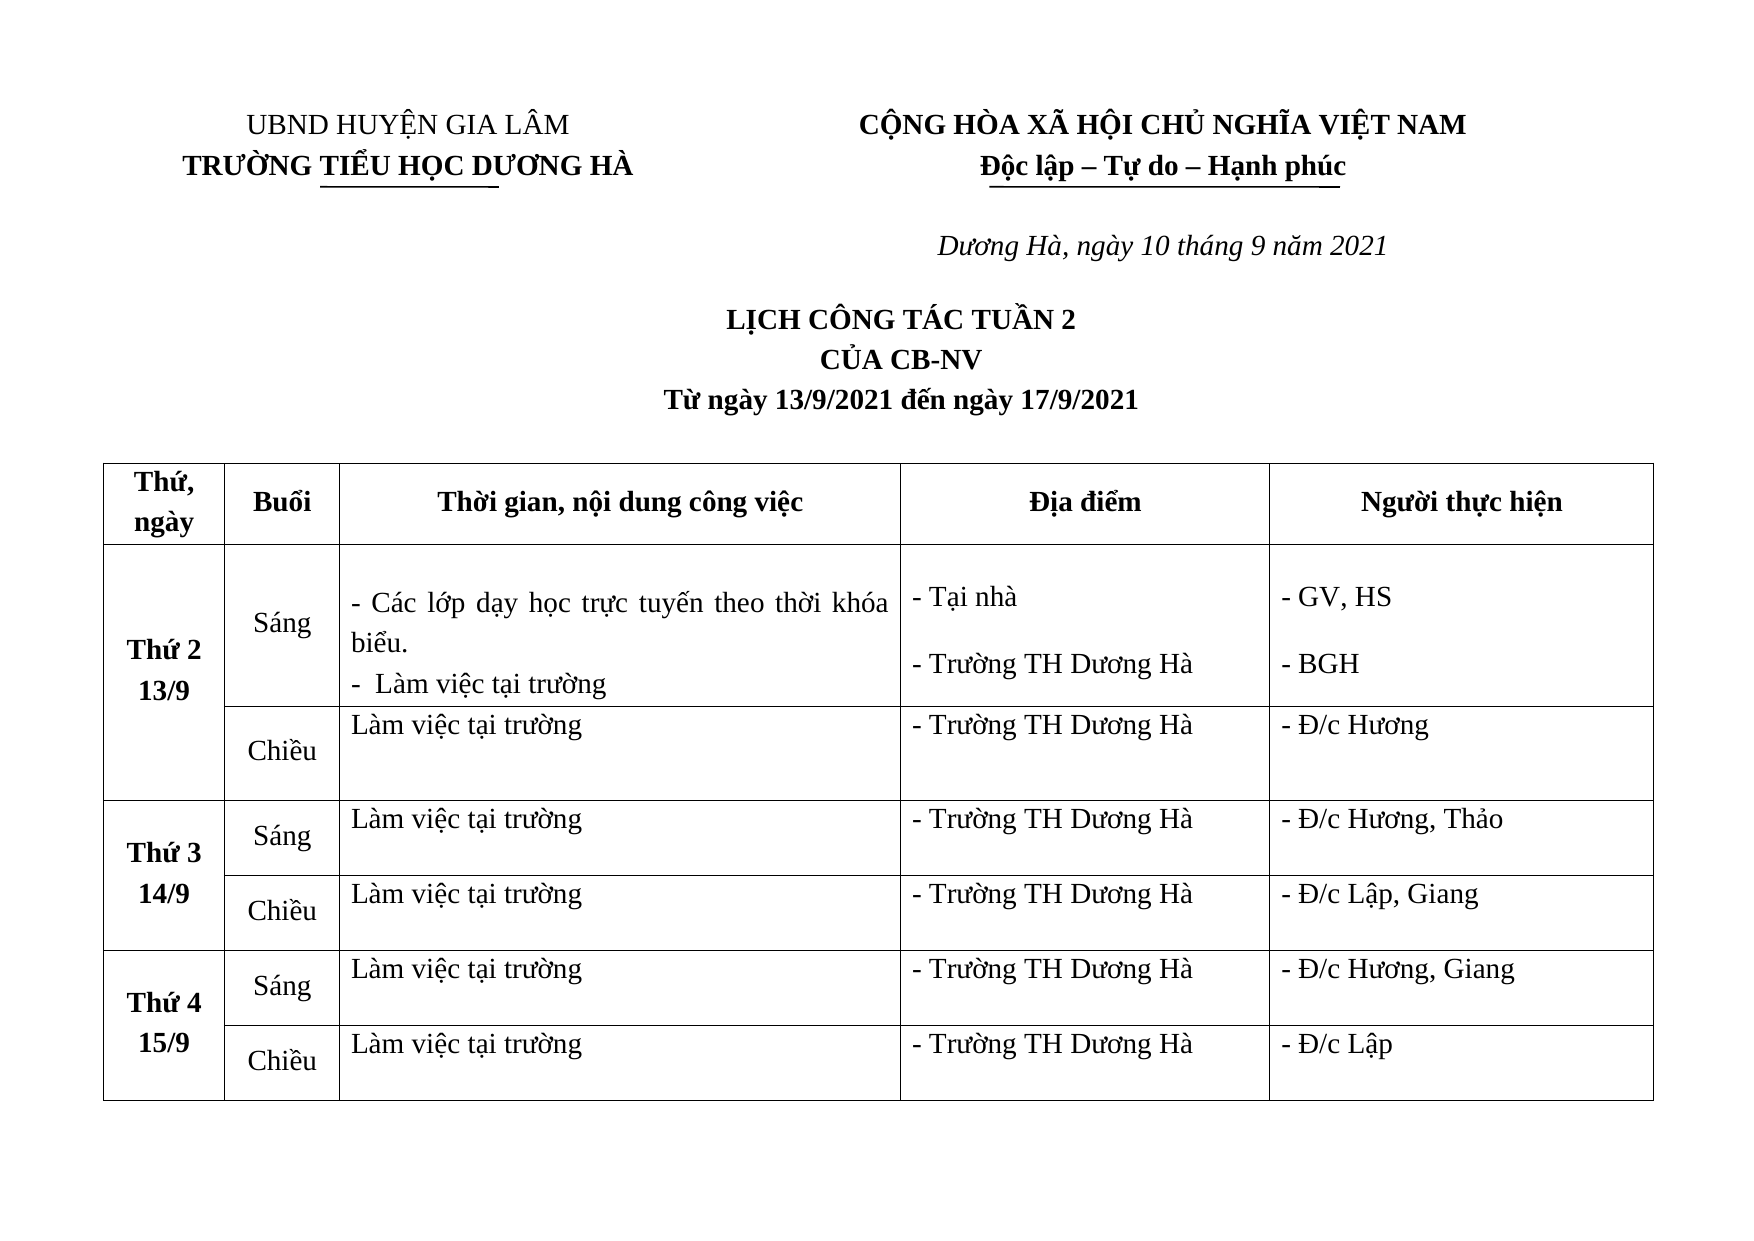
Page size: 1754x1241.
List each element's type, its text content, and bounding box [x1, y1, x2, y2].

table_cell Làm việc tại trường [340, 951, 900, 1025]
table_cell Làm việc tại trường [340, 876, 900, 950]
table_cell Sáng [225, 951, 339, 1025]
table_cell - Trường TH Dương Hà [901, 801, 1269, 875]
text LỊCH CÔNG TÁC TUẦN 2 [118, 302, 1684, 335]
table_cell - Trường TH Dương Hà [901, 876, 1269, 950]
text CỦA CB-NV [118, 342, 1684, 376]
table_header Thứ, ngày [104, 464, 224, 544]
table_header Thời gian, nội dung công việc [340, 464, 900, 544]
table_cell - GV, HS - BGH [1270, 545, 1653, 706]
table_cell - Các lớp dạy học trực tuyến theo thời khóa biểu. - Làm việc tại trường [340, 545, 900, 706]
table_cell - Trường TH Dương Hà [901, 1026, 1269, 1099]
table_cell Thứ 4 15/9 [104, 951, 224, 1099]
table_cell Chiều [225, 1026, 339, 1099]
table_header Người thực hiện [1270, 464, 1653, 544]
table_cell Làm việc tại trường [340, 1026, 900, 1099]
table_cell - Đ/c Hương [1270, 707, 1653, 800]
table_cell - Trường TH Dương Hà [901, 951, 1269, 1025]
table_cell - Đ/c Lập [1270, 1026, 1653, 1099]
table_header Địa điểm [901, 464, 1269, 544]
table_cell Chiều [225, 707, 339, 800]
table_header CỘNG HÒA XÃ HỘI CHỦ NGHĨA VIỆT NAM Độc lập – Tự do – Hạnh phúc Dương Hà, ngày 10 tháng 9 năm 2021 [697, 108, 1628, 262]
table_cell - Đ/c Lập, Giang [1270, 876, 1653, 950]
table_cell Sáng [225, 801, 339, 875]
table_cell Chiều [225, 876, 339, 950]
table_header UBND HUYỆN GIA LÂM TRƯỜNG TIỂU HỌC DƯƠNG HÀ [118, 108, 697, 262]
table_header Buổi [225, 464, 339, 544]
table_cell - Đ/c Hương, Thảo [1270, 801, 1653, 875]
table_cell Thứ 3 14/9 [104, 801, 224, 950]
text Từ ngày 13/9/2021 đến ngày 17/9/2021 [118, 382, 1684, 416]
table_cell Làm việc tại trường [340, 801, 900, 875]
table_cell - Đ/c Hương, Giang [1270, 951, 1653, 1025]
table_cell Sáng [225, 545, 339, 706]
table_cell - Tại nhà - Trường TH Dương Hà [901, 545, 1269, 706]
table_cell Thứ 2 13/9 [104, 545, 224, 800]
table_cell - Trường TH Dương Hà [901, 707, 1269, 800]
table_cell Làm việc tại trường [340, 707, 900, 800]
